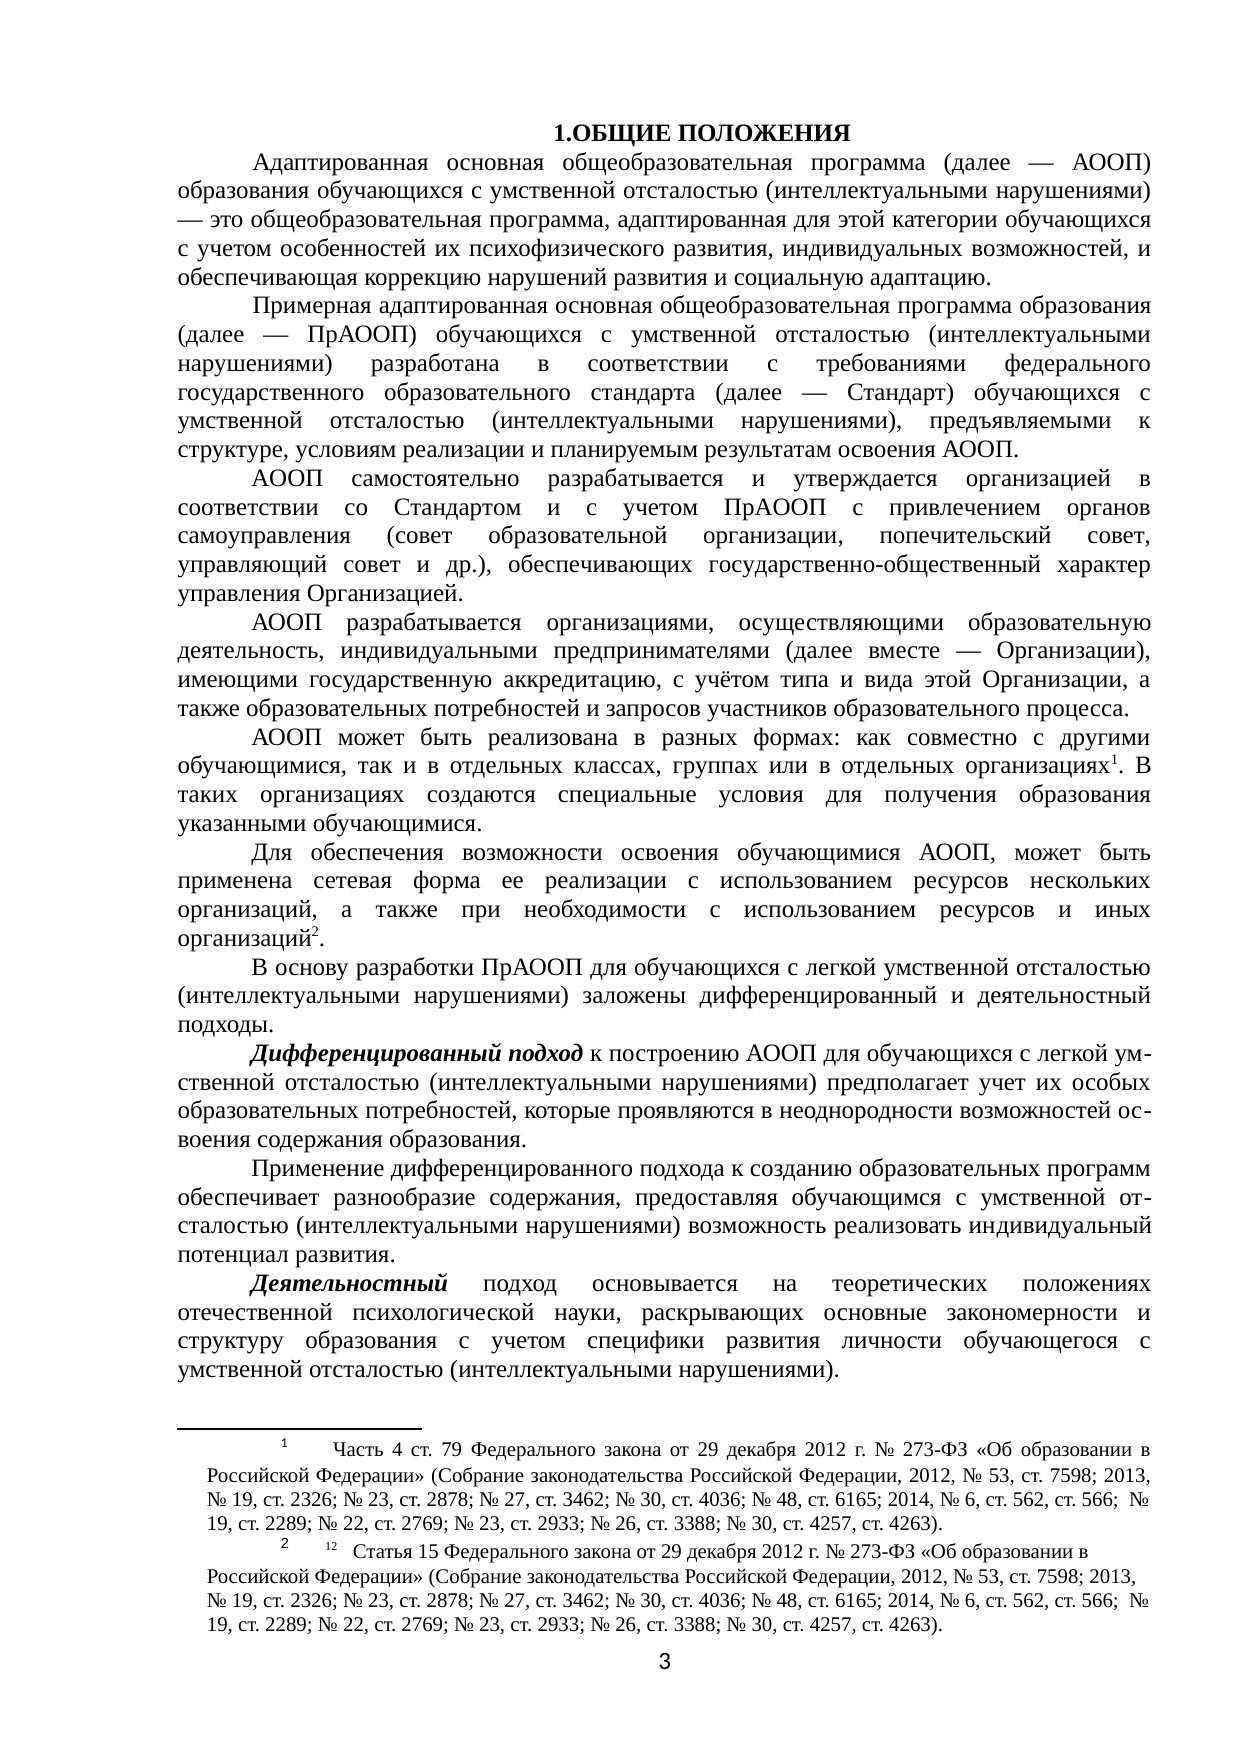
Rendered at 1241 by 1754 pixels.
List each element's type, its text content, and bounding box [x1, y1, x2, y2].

text АООП самостоятельно разрабатывается и утверждается организацией в соответствии со Стандартом и с учетом ПрАООП с привлечением органов самоуправления (совет образовательной организации, попечительский совет, управляющий совет и др.), обеспечивающих государственно-общественный характер управления Организацией. [177, 463, 1152, 607]
text АООП разрабатывается организациями, осуществляющими образовательную деятельность, индивидуальными предпринимателями (далее вместе — Организации), имеющими государственную аккредитацию, с учётом типа и вида этой Организации, а также образовательных потребностей и запросов участников образовательного процесса. [177, 607, 1152, 722]
text Деятельностный подход основывается на теоретических положениях отечественной психологической науки, раскрывающих основные закономерности и структуру образования с учетом специфики развития личности обучающегося с умственной отсталостью (интеллектуальными нарушениями). [177, 1268, 1152, 1383]
text 1.ОБЩИЕ ПОЛОЖЕНИЯ [177, 118, 1152, 147]
text Применение дифференцированного подхода к созданию образовательных программ обеспечивает разнообразие содержания, предоставляя обучающимся с умственной отсталостью (интеллектуальными нарушениями) возможность реализовать индивидуальный потенциал развития. [177, 1153, 1152, 1268]
text АООП может быть реализована в разных формах: как совместно с другими обучающимися, так и в отдельных классах, группах или в отдельных организациях. В таких организациях создаются специальные условия для получения образования указанными обучающимися. [177, 722, 1152, 837]
text Примерная адаптированная основная общеобразовательная программа образования (далее ― ПрАООП) обучающихся с умственной отсталостью (интеллектуальными нарушениями) разработана в соответствии с требованиями федерального государственного образовательного стандарта (далее ― Стандарт) обучающихся с умственной отсталостью (интеллектуальными нарушениями), предъявляемыми к структуре, условиям реализации и планируемым результатам освоения АООП. [177, 291, 1152, 463]
text Для обеспечения возможности освоения обучающимися АООП, может быть применена сетевая форма ее реализации с использованием ресурсов нескольких организаций, а также при необходимости с использованием ресурсов и иных организаций. [177, 837, 1152, 952]
text В основу разработки ПрАООП для обучающихся с легкой умственной отсталостью (интеллектуальными нарушениями) заложены дифференцированный и деятельностный подходы. [177, 952, 1152, 1038]
text Адаптированная основная общеобразовательная программа (далее ― АООП) образования обучающихся с умственной отсталостью (интеллектуальными нарушениями) ― это общеобразовательная программа, адаптированная для этой категории обучающихся с учетом особенностей их психофизического развития, индивидуальных возможностей, и обеспечивающая коррекцию нарушений развития и социальную адаптацию. [177, 147, 1152, 291]
text Дифференцированный подход к построению АООП для обучающихся с легкой умственной отсталостью (интеллектуальными нарушениями) предполагает учет их особых образовательных потребностей, которые проявляются в неоднородности возможностей освоения содержания образования. [177, 1038, 1152, 1153]
